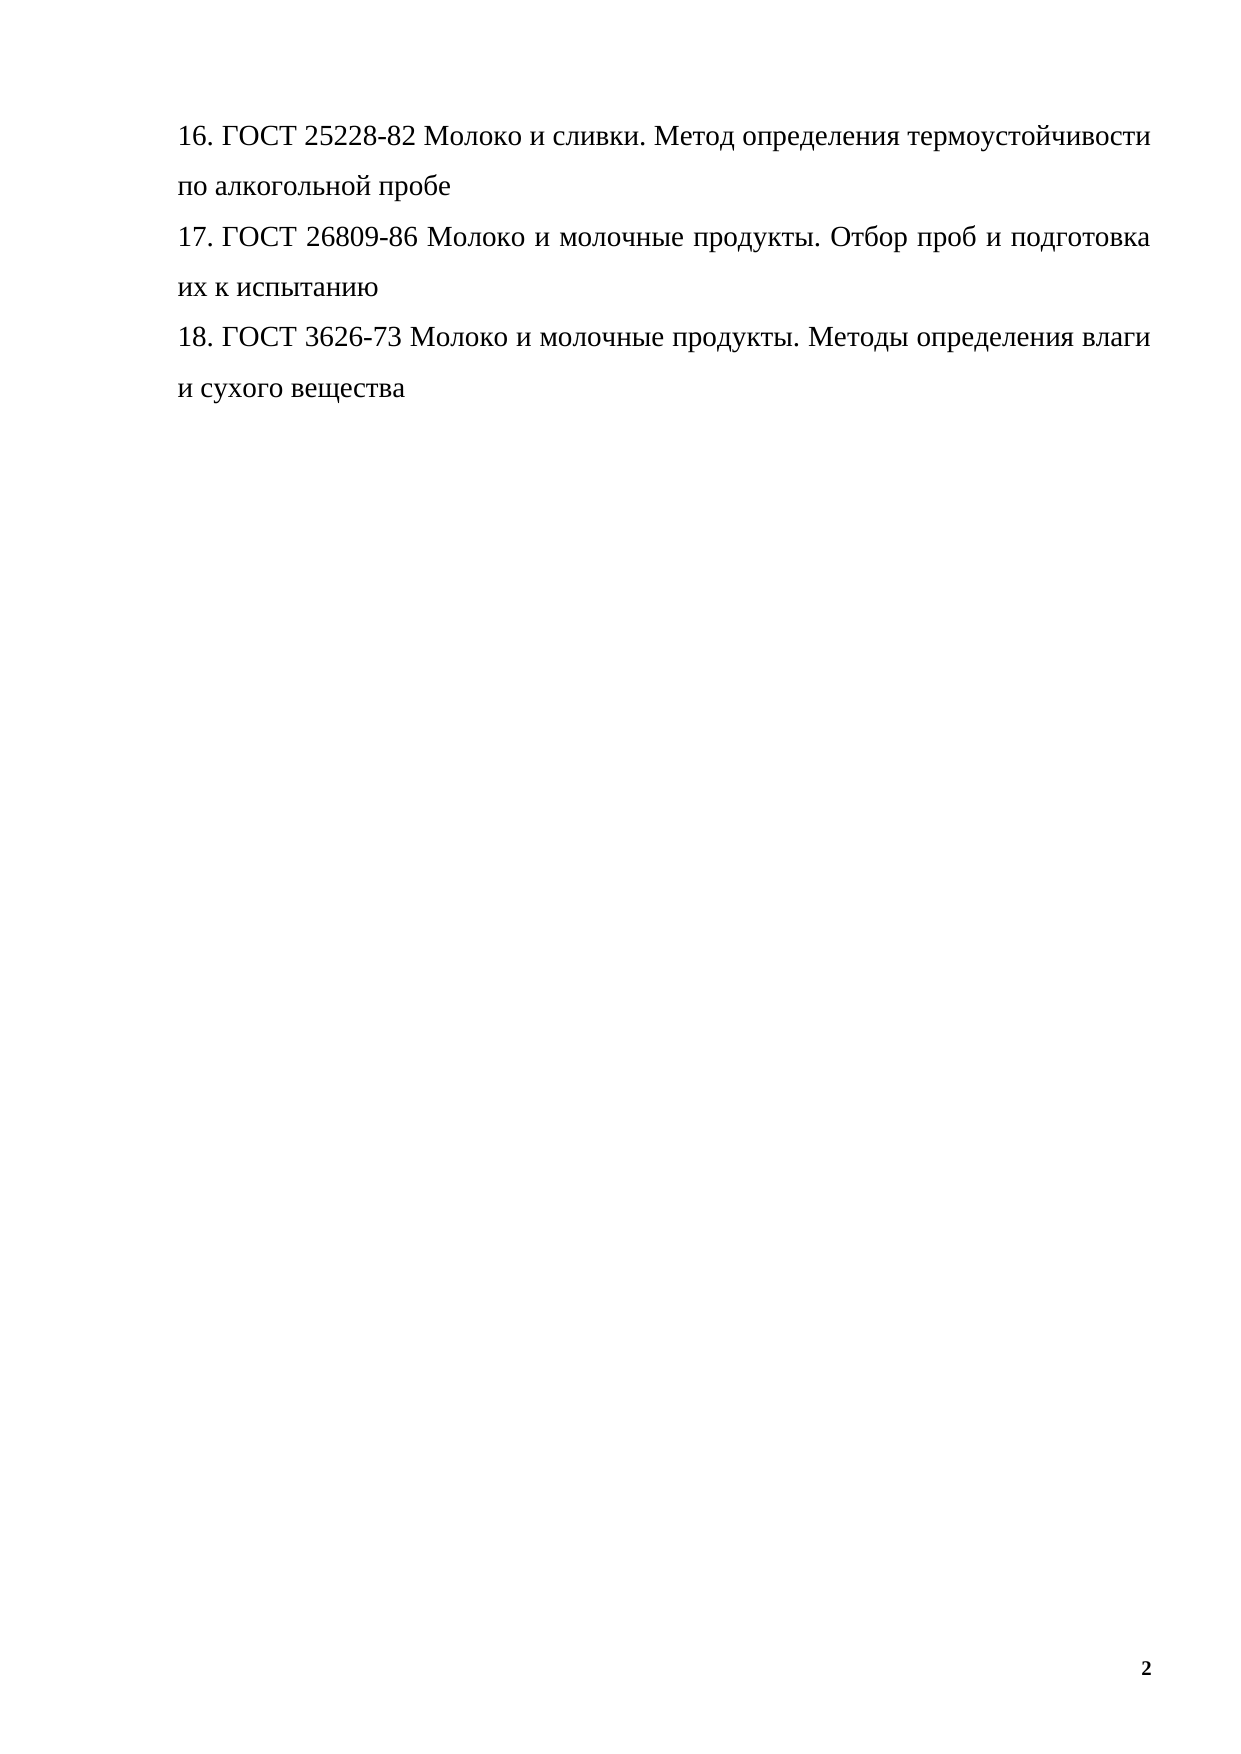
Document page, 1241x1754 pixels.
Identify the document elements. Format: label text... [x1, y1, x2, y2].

list ГОСТ 26809-86 Молоко и молочные продукты. Отбор проб и подготовка их к испытанию [177, 219, 1152, 303]
list ГОСТ 3626-73 Молоко и молочные продукты. Методы определения влаги и сухого вещества [177, 319, 1152, 403]
list ГОСТ 25228-82 Молоко и сливки. Метод определения термоустойчивости по алкогольной пробе [177, 118, 1152, 202]
